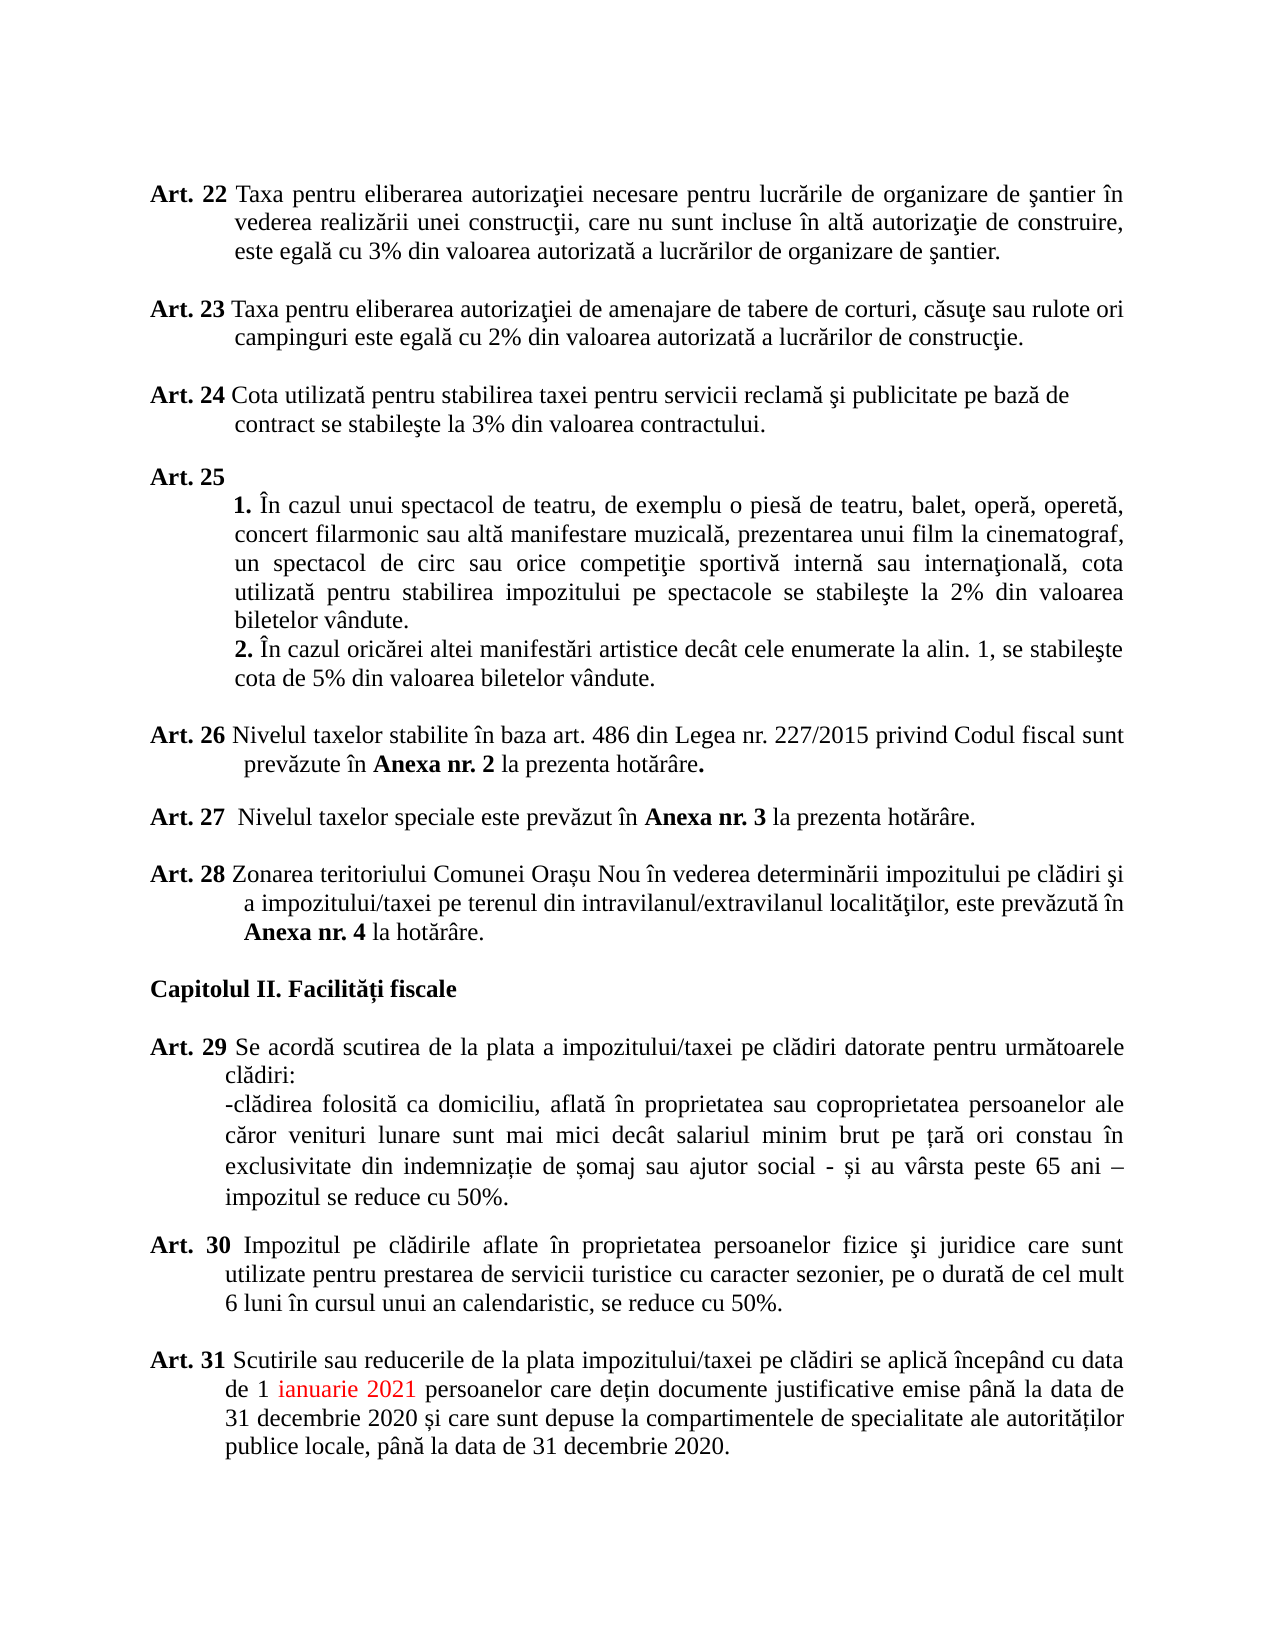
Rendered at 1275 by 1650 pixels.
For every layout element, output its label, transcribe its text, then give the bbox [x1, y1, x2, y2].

text 1. În cazul unui spectacol de teatru, de exemplu o piesă de teatru, balet, operă, operetă, concert filarmonic sau altă manifestare muzicală, prezentarea unui film la cinematograf, un spectacol de circ sau orice competiţie sportivă internă sau internaţională, cota utilizată pentru stabilirea impozitului pe spectacole se stabileşte la 2% din valoarea biletelor vândute. [225, 490, 1125, 634]
text Art. 23 Taxa pentru eliberarea autorizaţiei de amenajare de tabere de corturi, căsuţe sau rulote ori campinguri este egală cu 2% din valoarea autorizată a lucrărilor de construcţie. [150, 294, 1125, 351]
text Capitolul II. Facilități fiscale [150, 974, 1125, 1003]
text Art. 22 Taxa pentru eliberarea autorizaţiei necesare pentru lucrările de organizare de şantier în vederea realizării unei construcţii, care nu sunt incluse în altă autorizaţie de construire, este egală cu 3% din valoarea autorizată a lucrărilor de organizare de şantier. [150, 179, 1125, 265]
text Art. 29 Se acordă scutirea de la plata a impozitului/taxei pe clădiri datorate pentru următoarele clădiri: [150, 1032, 1125, 1089]
text Art. 26 Nivelul taxelor stabilite în baza art. 486 din Legea nr. 227/2015 privind Codul fiscal sunt prevăzute în Anexa nr. 2 la prezenta hotărâre. [150, 720, 1125, 778]
text Art. 30 Impozitul pe clădirile aflate în proprietatea persoanelor fizice şi juridice care sunt utilizate pentru prestarea de servicii turistice cu caracter sezonier, pe o durată de cel mult 6 luni în cursul unui an calendaristic, se reduce cu 50%. [150, 1230, 1125, 1316]
text Art. 31 Scutirile sau reducerile de la plata impozitului/taxei pe clădiri se aplică începând cu data de 1 ianuarie 2021 persoanelor care dețin documente justificative emise până la data de 31 decembrie 2020 și care sunt depuse la compartimentele de specialitate ale autorităților publice locale, până la data de 31 decembrie 2020. [150, 1345, 1125, 1460]
text 2. În cazul oricărei altei manifestări artistice decât cele enumerate la alin. 1, se stabileşte cota de 5% din valoarea biletelor vândute. [234, 634, 1125, 692]
text Art. 27 Nivelul taxelor speciale este prevăzut în Anexa nr. 3 la prezenta hotărâre. [150, 802, 1125, 831]
list -clădirea folosită ca domiciliu, aflată în proprietatea sau coproprietatea persoanelor ale căror venituri lunare sunt mai mici decât salariul minim brut pe țară ori constau în exclusivitate din indemnizație de șomaj sau ajutor social - și au vârsta peste 65 ani – impozitul se reduce cu 50%. [225, 1089, 1125, 1211]
text Art. 28 Zonarea teritoriului Comunei Orașu Nou în vederea determinării impozitului pe clădiri şi a impozitului/taxei pe terenul din intravilanul/extravilanul localităţilor, este prevăzută în Anexa nr. 4 la hotărâre. [150, 859, 1125, 946]
text Art. 24 Cota utilizată pentru stabilirea taxei pentru servicii reclamă şi publicitate pe bază de contract se stabileşte la 3% din valoarea contractului. [150, 380, 1125, 437]
text Art. 25 [150, 462, 1125, 490]
